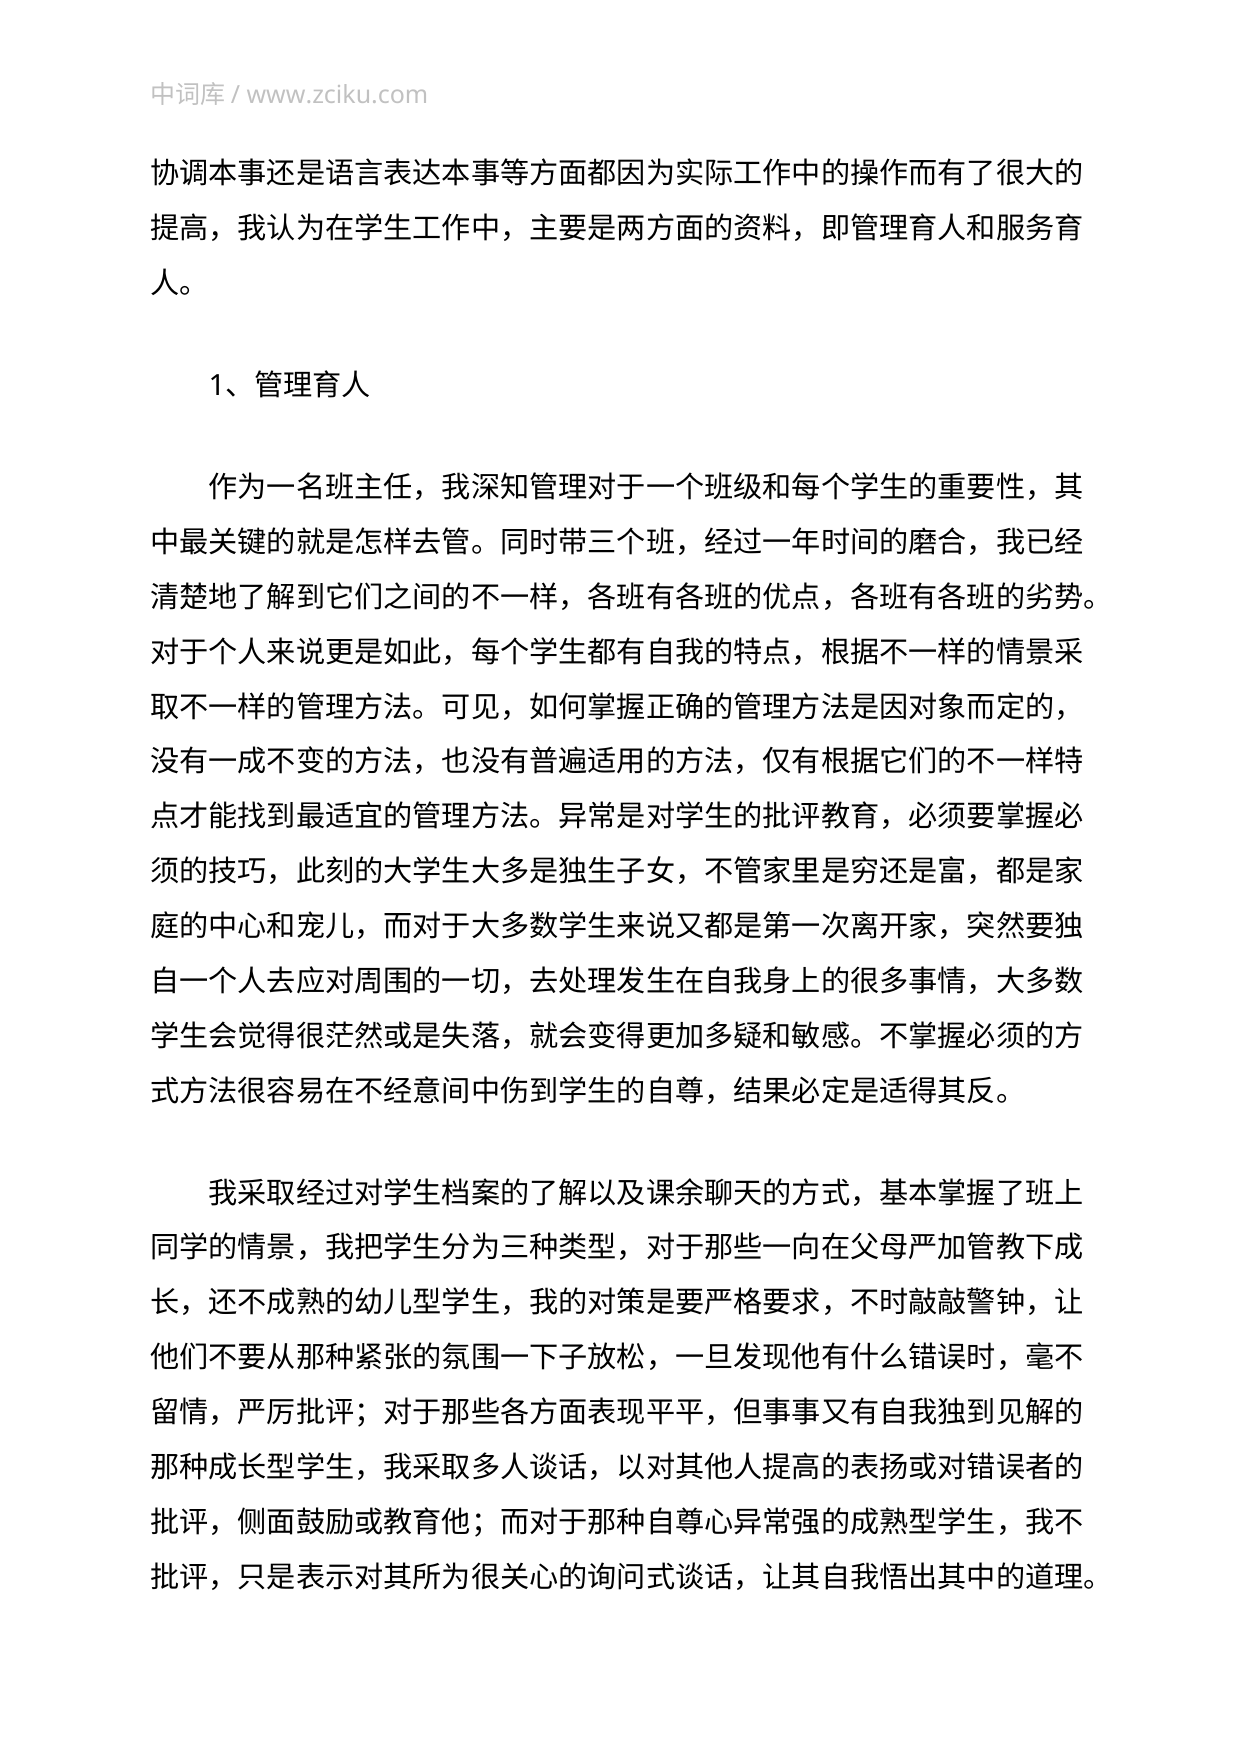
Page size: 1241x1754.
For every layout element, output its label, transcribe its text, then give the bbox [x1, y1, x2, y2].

text 我采取经过对学生档案的了解以及课余聊天的方式，基本掌握了班上同学的情景，我把学生分为三种类型，对于那些一向在父母严加管教下成长，还不成熟的幼儿型学生，我的对策是要严格要求，不时敲敲警钟，让他们不要从那种紧张的氛围一下子放松，一旦发现他有什么错误时，毫不留情，严厉批评；对于那些各方面表现平平，但事事又有自我独到见解的那种成长型学生，我采取多人谈话，以对其他人提高的表扬或对错误者的批评，侧面鼓励或教育他；而对于那种自尊心异常强的成熟型学生，我不批评，只是表示对其所为很关心的询问式谈话，让其自我悟出其中的道理。 [150, 1169, 1090, 1596]
text 作为一名班主任，我深知管理对于一个班级和每个学生的重要性，其中最关键的就是怎样去管。同时带三个班，经过一年时间的磨合，我已经清楚地了解到它们之间的不一样，各班有各班的优点，各班有各班的劣势。对于个人来说更是如此，每个学生都有自我的特点，根据不一样的情景采取不一样的管理方法。可见，如何掌握正确的管理方法是因对象而定的，没有一成不变的方法，也没有普遍适用的方法，仅有根据它们的不一样特点才能找到最适宜的管理方法。异常是对学生的批评教育，必须要掌握必须的技巧，此刻的大学生大多是独生子女，不管家里是穷还是富，都是家庭的中心和宠儿，而对于大多数学生来说又都是第一次离开家，突然要独自一个人去应对周围的一切，去处理发生在自我身上的很多事情，大多数学生会觉得很茫然或是失落，就会变得更加多疑和敏感。不掌握必须的方式方法很容易在不经意间中伤到学生的自尊，结果必定是适得其反。 [150, 463, 1090, 1110]
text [150, 150, 1090, 302]
text 1、管理育人 [150, 362, 1090, 404]
